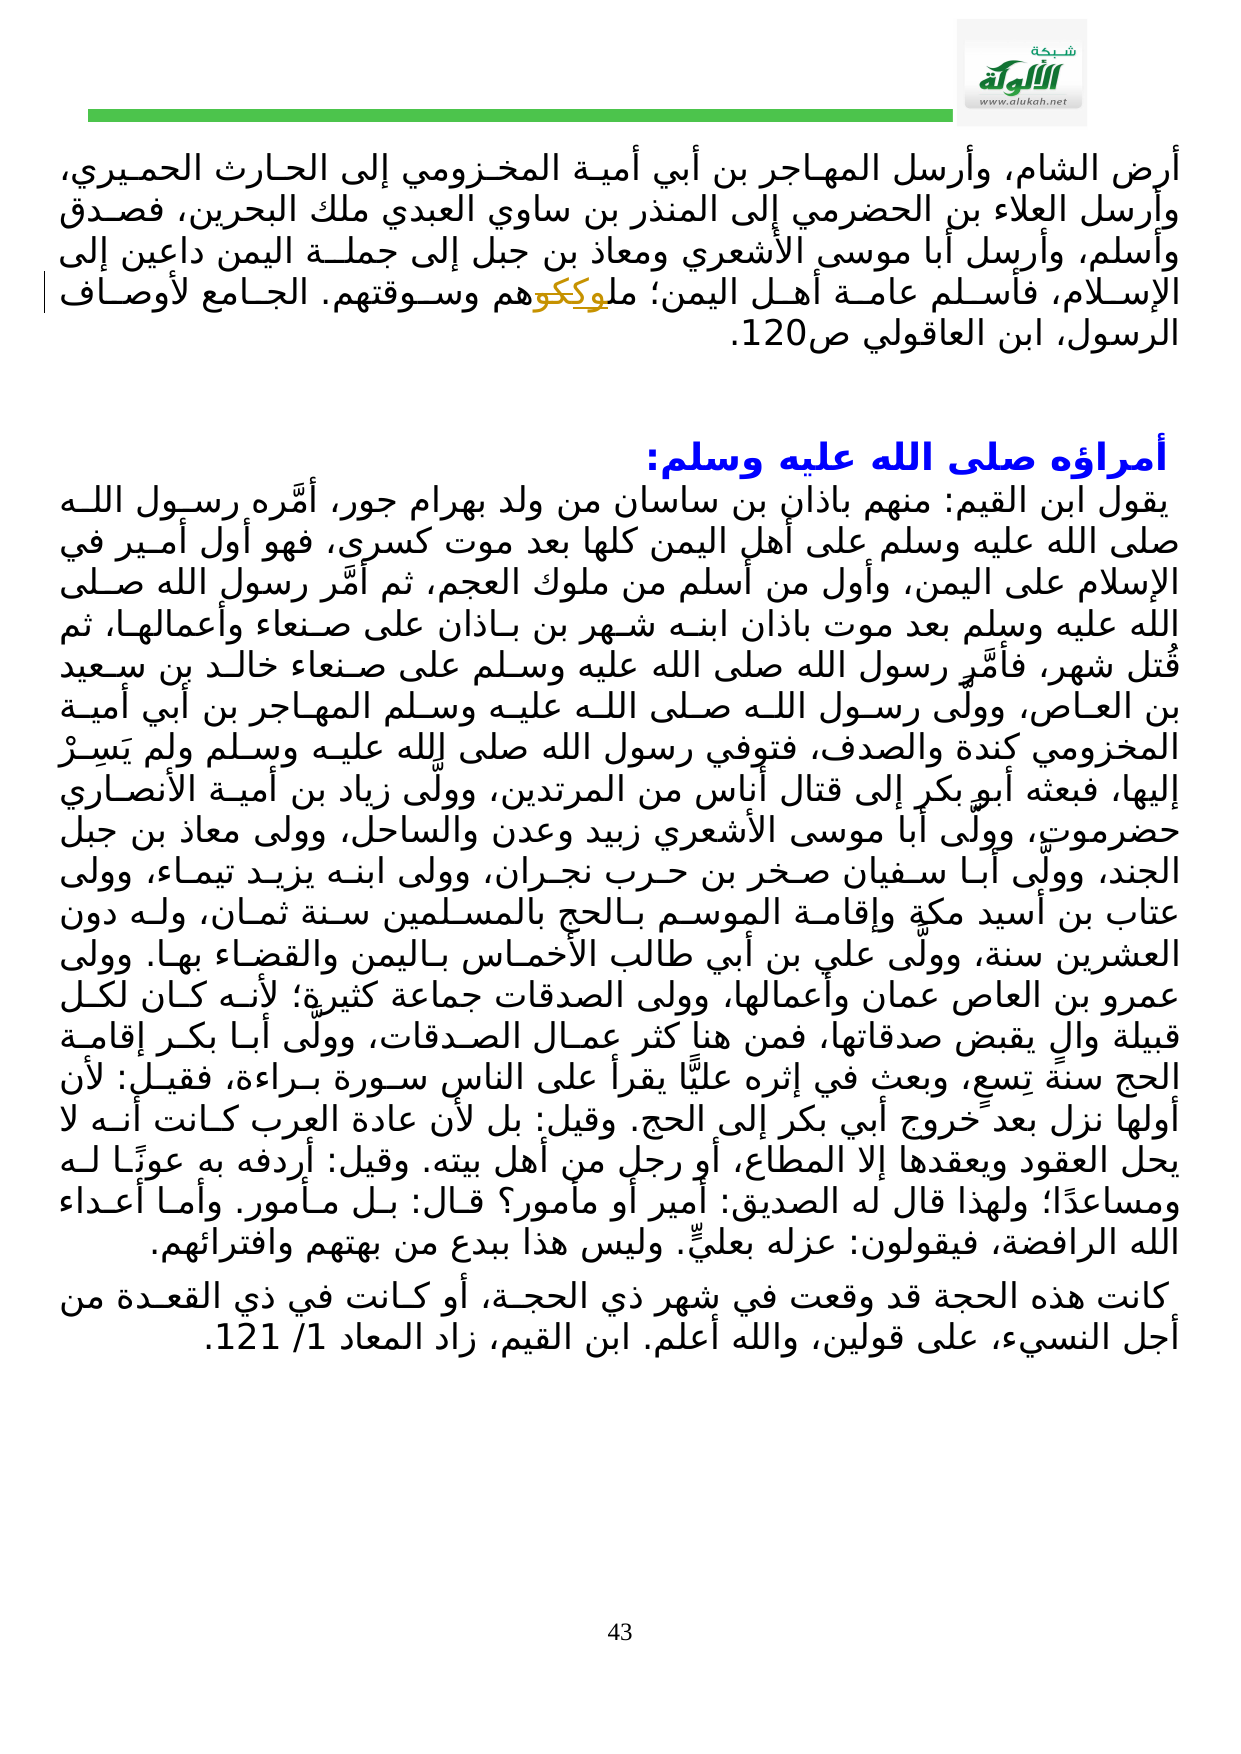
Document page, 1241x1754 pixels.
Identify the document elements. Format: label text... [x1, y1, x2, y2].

subtitle أمراؤه صلى الله عليه وسلم: [59, 436, 1181, 479]
text يقول ابن القيم: منهم باذان بن ساسان من ولد بهرام جور، أمَّره رسول الله صلى الله عليه وسلم على أهل اليمن كلها بعد موت كسرى، فهو أول أمير في الإسلام على اليمن، وأول من أسلم من ملوك العجم، ثم أمَّر رسول الله صلى الله عليه وسلم بعد موت باذان ابنه شهر بن باذان على صنعاء وأعمالها، ثم قُتل شهر، فأمَّر رسول الله صلى الله عليه وسلم على صنعاء خالد بن سعيد بن العاص، وولَّى رسول الله صلى الله عليه وسلم المهاجر بن أبي أمية المخزومي كندة والصدف، فتوفي رسول الله صلى الله عليه وسلم ولم يَسِرْ إليها، فبعثه أبو بكر إلى قتال أناس من المرتدين، وولَّى زياد بن أمية الأنصاري حضرموت، وولَّى أبا موسى الأشعري زبيد وعدن والساحل، وولى معاذ بن جبل الجند، وولَّى أبا سفيان صخر بن حرب نجران، وولى ابنه يزيد تيماء، وولى عتاب بن أسيد مكة وإقامة الموسم بالحج بالمسلمين سنة ثمان، وله دون العشرين سنة، وولَّى علي بن أبي طالب الأخماس باليمن والقضاء بها. وولى عمرو بن العاص عمان وأعمالها، وولى الصدقات جماعة كثيرة؛ لأنه كان لكل قبيلة والٍ يقبض صدقاتها، فمن هنا كثر عمال الصدقات، وولَّى أبا بكر إقامة الحج سنة تِسعٍ، وبعث في إثره عليًّا يقرأ على الناس سورة براءة، فقيل: لأن أولها نزل بعد خروج أبي بكر إلى الحج. وقيل: بل لأن عادة العرب كانت أنه لا يحل العقود ويعقدها إلا المطاع، أو رجل من أهل بيته. وقيل: أردفه به عونًا له ومساعدًا؛ ولهذا قال له الصديق: أمير أو مأمور؟ قال: بل مأمور. وأما أعداء الله الرافضة، فيقولون: عزله بعليٍّ. وليس هذا ببدع من بهتهم وافترائهم. [59, 479, 1181, 1263]
text كانت هذه الحجة قد وقعت في شهر ذي الحجة، أو كانت في ذي القعدة من أجل النسيء، على قولين، والله أعلم. ابن القيم، زاد المعاد 1/ 121. [59, 1276, 1181, 1358]
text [59, 148, 1181, 354]
